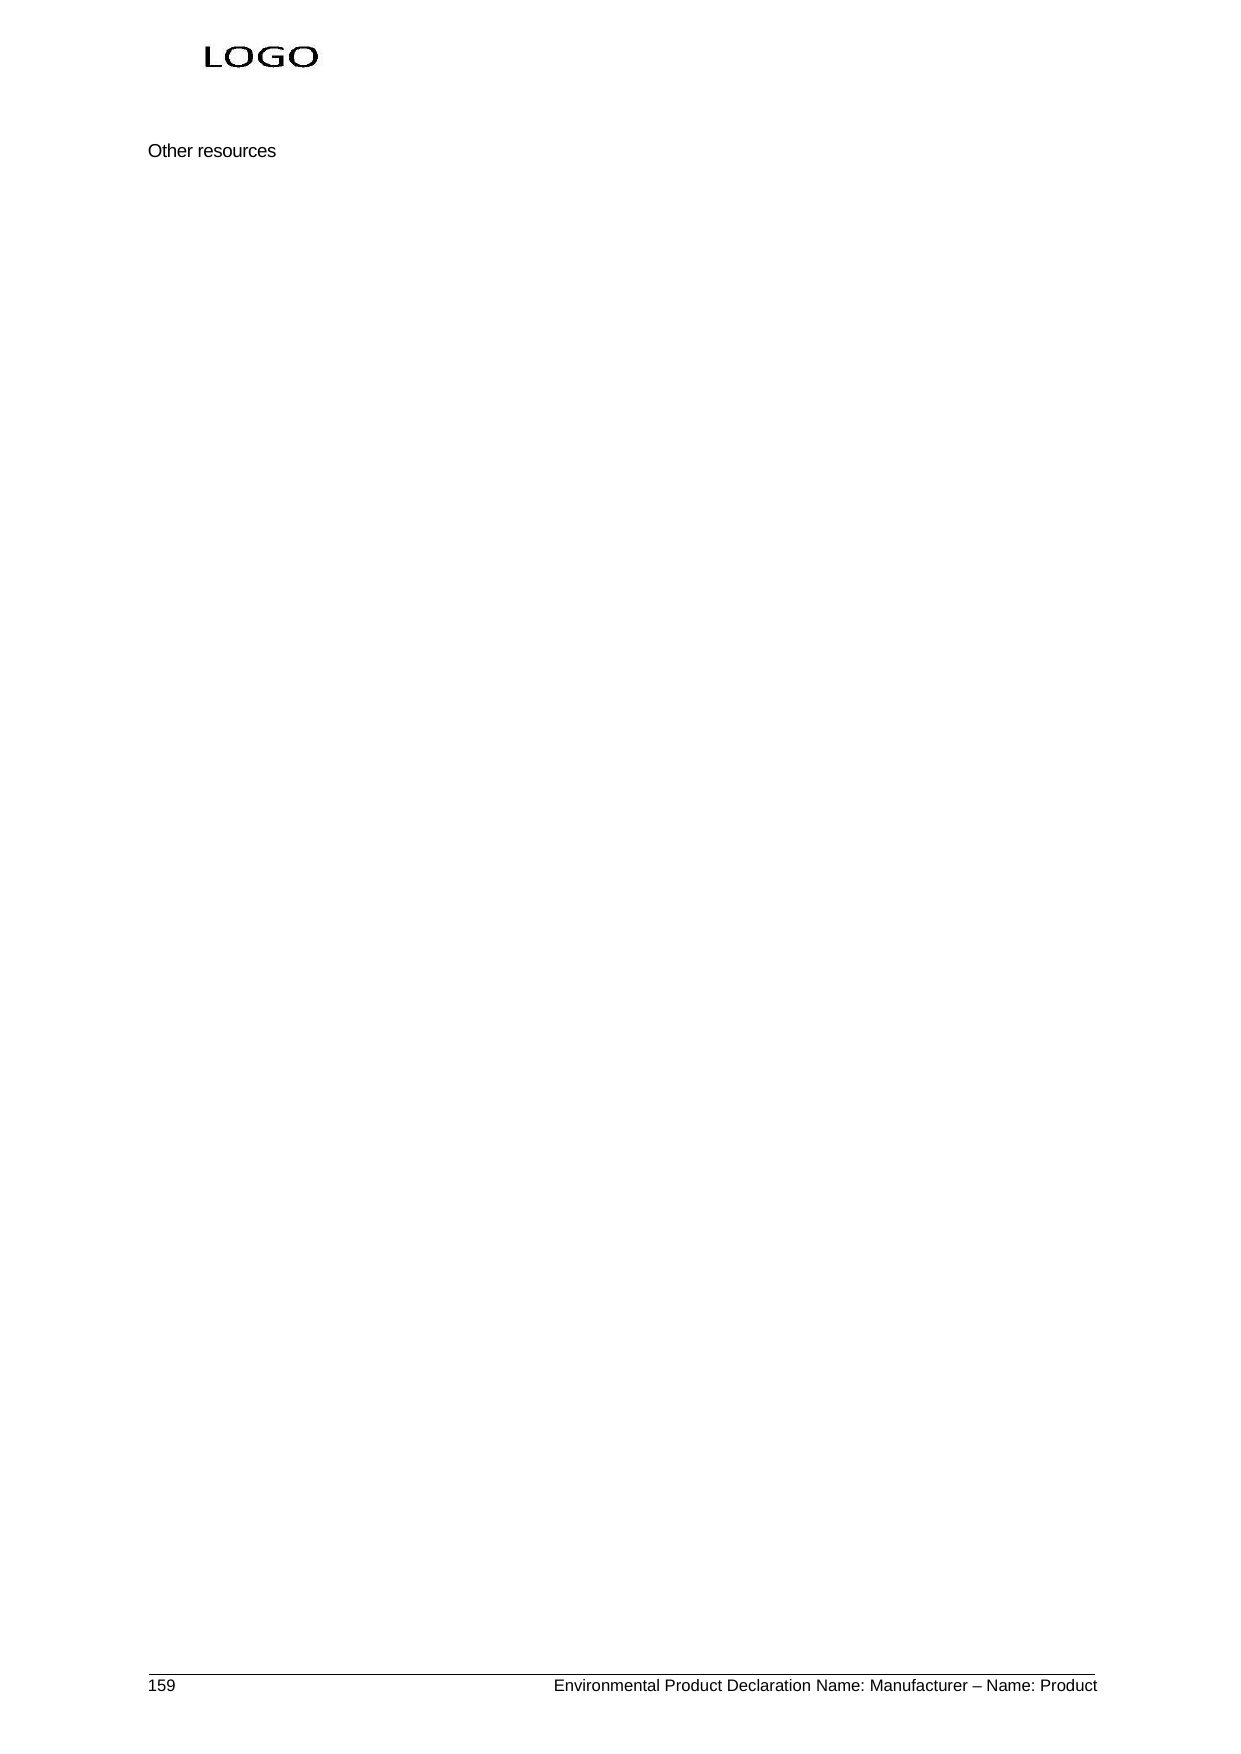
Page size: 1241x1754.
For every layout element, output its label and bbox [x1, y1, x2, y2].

picture [148, 13, 623, 102]
